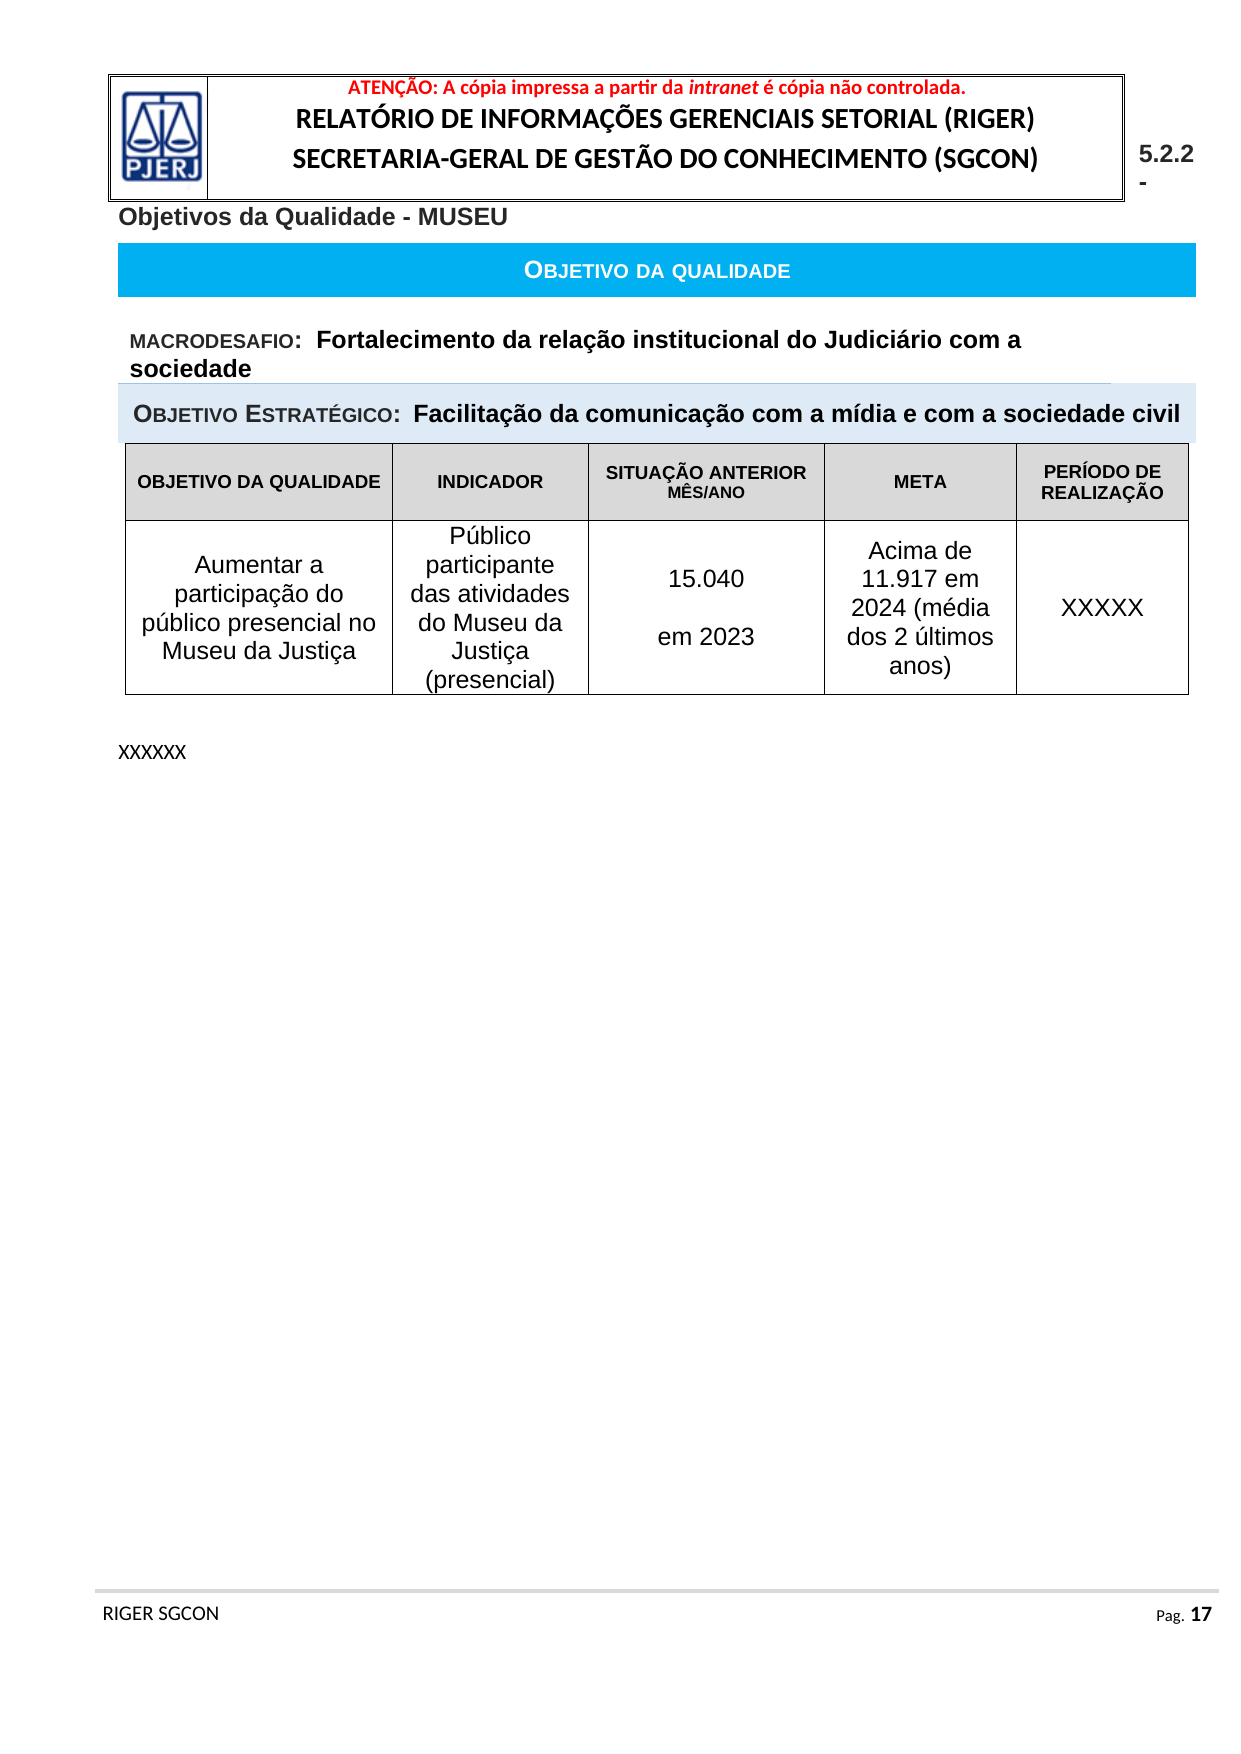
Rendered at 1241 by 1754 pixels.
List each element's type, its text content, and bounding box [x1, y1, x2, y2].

table_cell Objetivo Estratégico: Facilitação da comunicação com a mídia e com a sociedade civil [118, 383, 1196, 443]
table_cell 15.040 em 2023 [589, 521, 824, 694]
subtitle 5.2.2 - Objetivos da Qualidade - MUSEU [118, 138, 1196, 230]
table_header OBJETIVO DA QUALIDADE [126, 444, 392, 520]
picture [116, 84, 207, 191]
table_cell Aumentar a participação do público presencial no Museu da Justiça [126, 521, 392, 694]
text XXXXXX [118, 738, 1196, 765]
table_header macrodesafio: Fortalecimento da relação institucional do Judiciário com a sociedade [118, 297, 1111, 383]
table_header INDICADOR [393, 444, 588, 520]
table_header SITUAÇÃO ANTERIOR MÊS/ANO [589, 444, 824, 520]
table_header Objetivo da qualidade [118, 243, 1196, 297]
table_cell Acima de 11.917 em 2024 (média dos 2 últimos anos) [825, 521, 1016, 694]
table_header PERÍODO DE REALIZAÇÃO [1017, 444, 1188, 520]
table_header META [825, 444, 1016, 520]
table_cell XXXXX [1017, 521, 1188, 694]
table_cell Público participante das atividades do Museu da Justiça (presencial) [393, 521, 588, 694]
